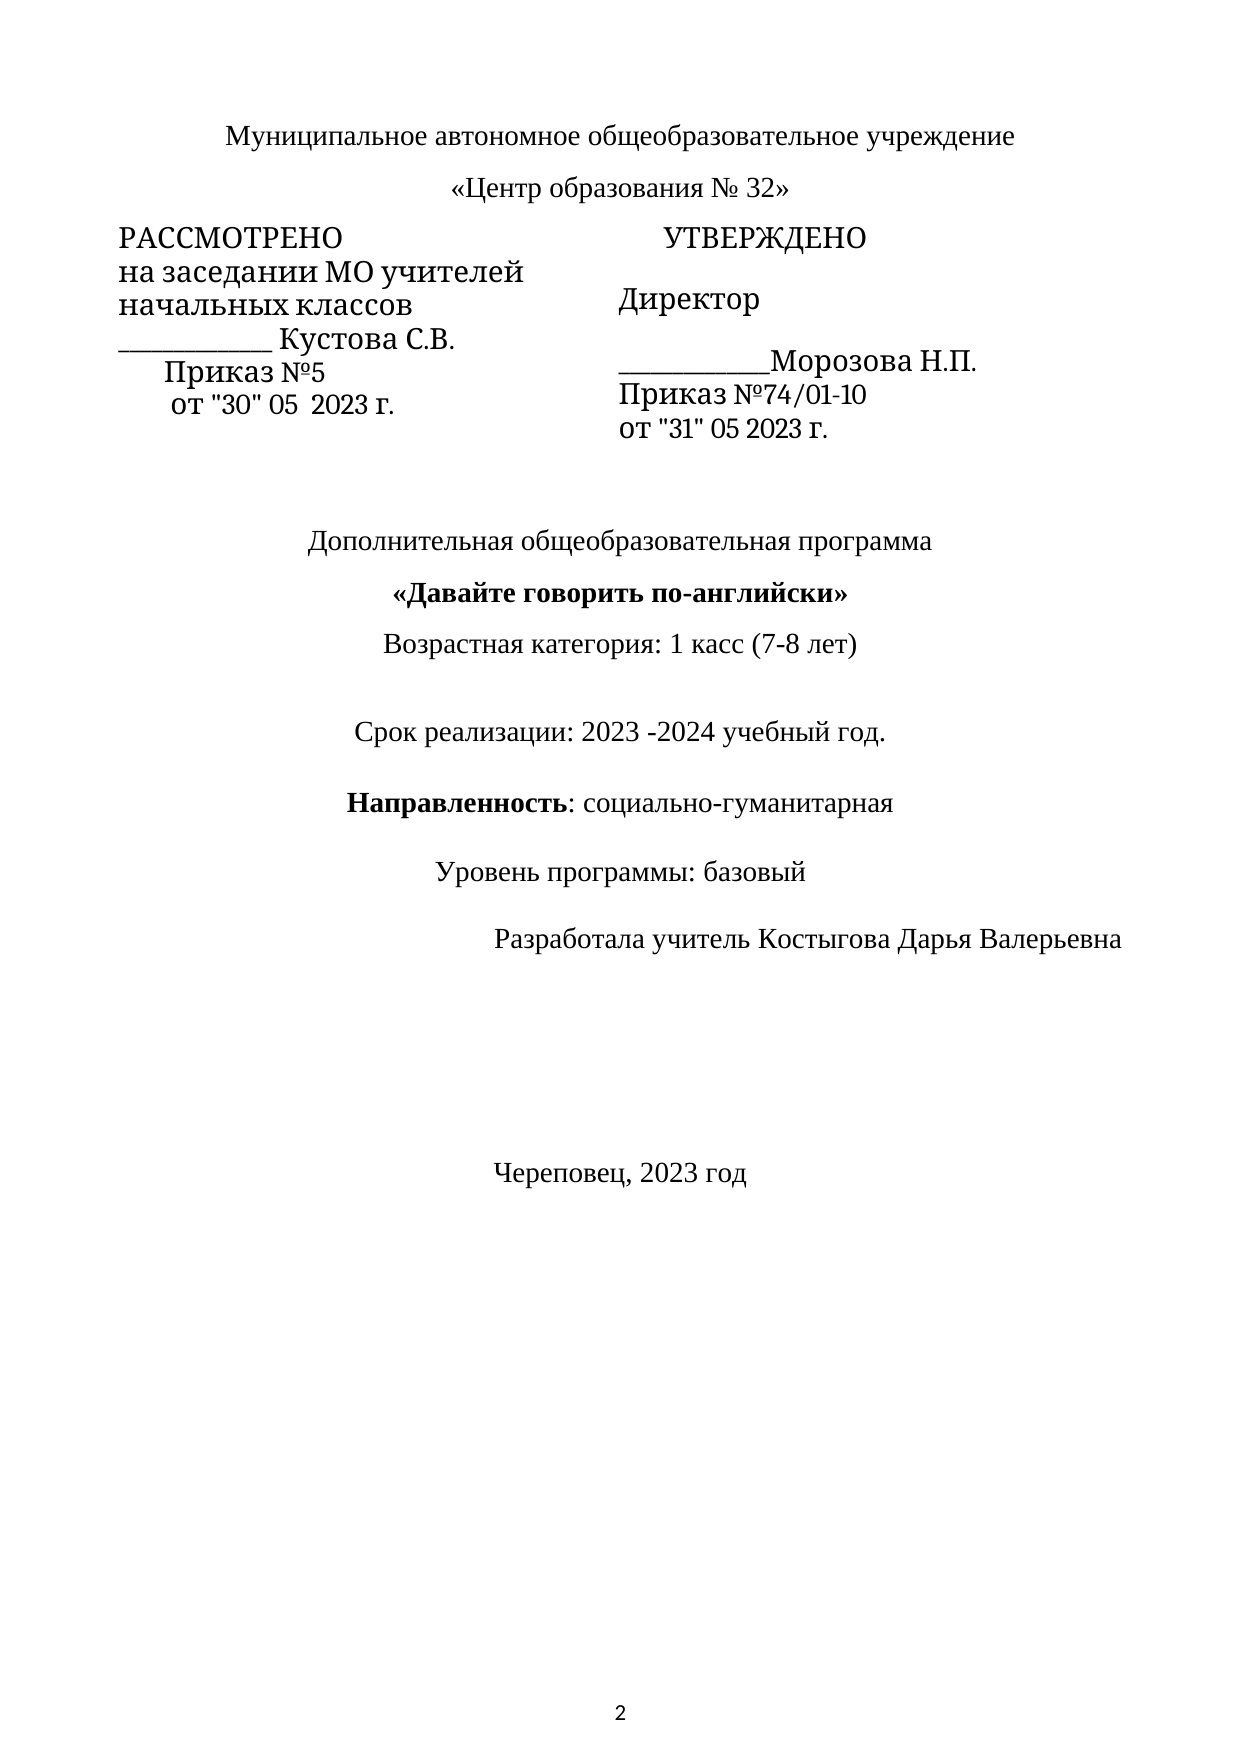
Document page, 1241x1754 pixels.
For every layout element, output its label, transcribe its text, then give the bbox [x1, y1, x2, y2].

text Срок реализации: 2023 -2024 учебный год. [118, 714, 1122, 748]
text Уровень программы: базовый [118, 854, 1122, 887]
text Муниципальное автономное общеобразовательное учреждение [118, 118, 1122, 152]
table_header УТВЕРЖДЕНО Директор ______________Морозова Н.П. Приказ №74/01-10 от "31" 05 2023 г. [607, 222, 1133, 484]
text Череповец, 2023 год [118, 1156, 1122, 1189]
text Дополнительная общеобразовательная программа [118, 523, 1122, 556]
text Направленность: социально-гуманитарная [118, 785, 1122, 818]
text «Центр образования № 32» [118, 170, 1122, 203]
text Возрастная категория: 1 касс (7-8 лет) [118, 627, 1122, 660]
table_header РАССМОТРЕНО на заседании МО учителей начальных классов ______________ Кустова С.В. Приказ №5 от "30" 05 2023 г. [107, 222, 607, 484]
text Разработала учитель Костыгова Дарья Валерьевна [118, 921, 1122, 954]
text «Давайте говорить по-английски» [118, 575, 1122, 608]
